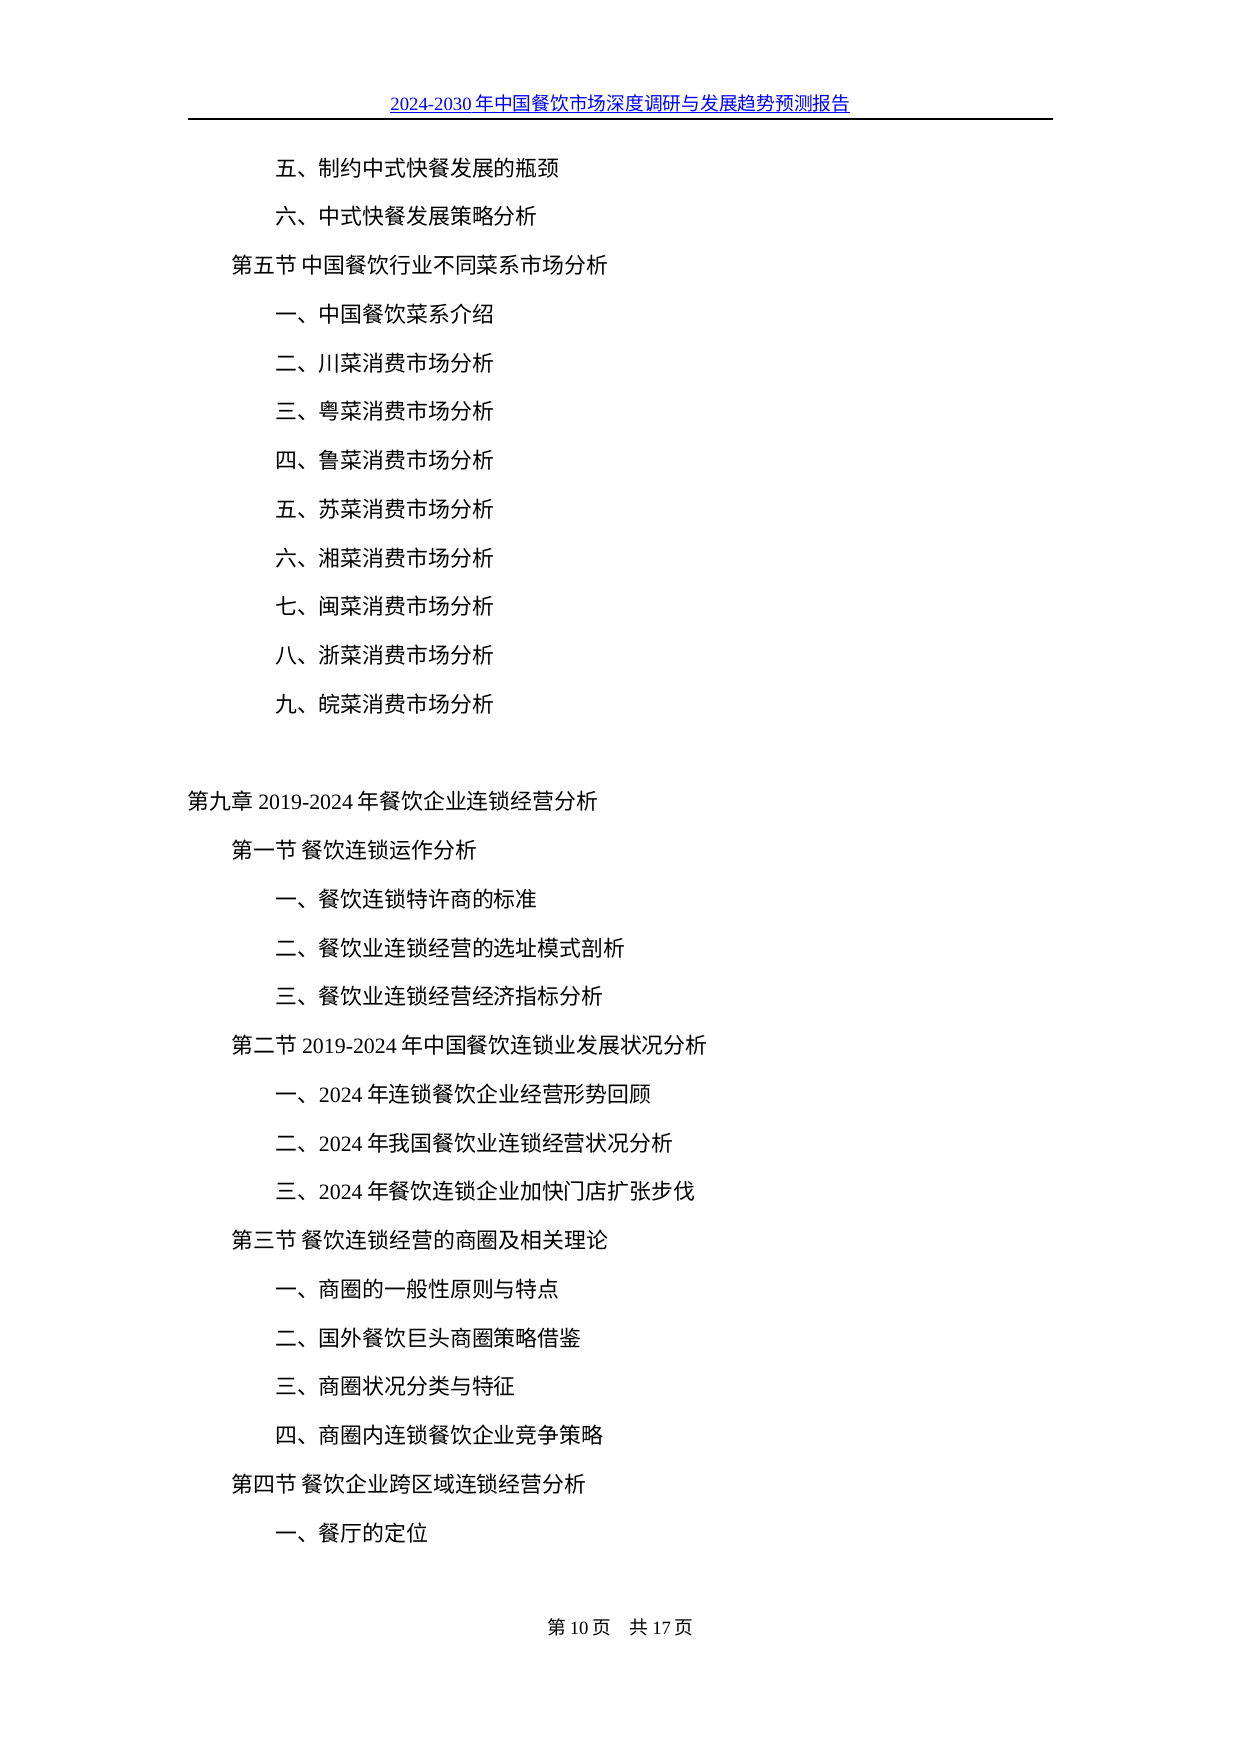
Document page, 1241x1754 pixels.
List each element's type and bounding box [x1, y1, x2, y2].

text [187, 150, 1053, 1548]
